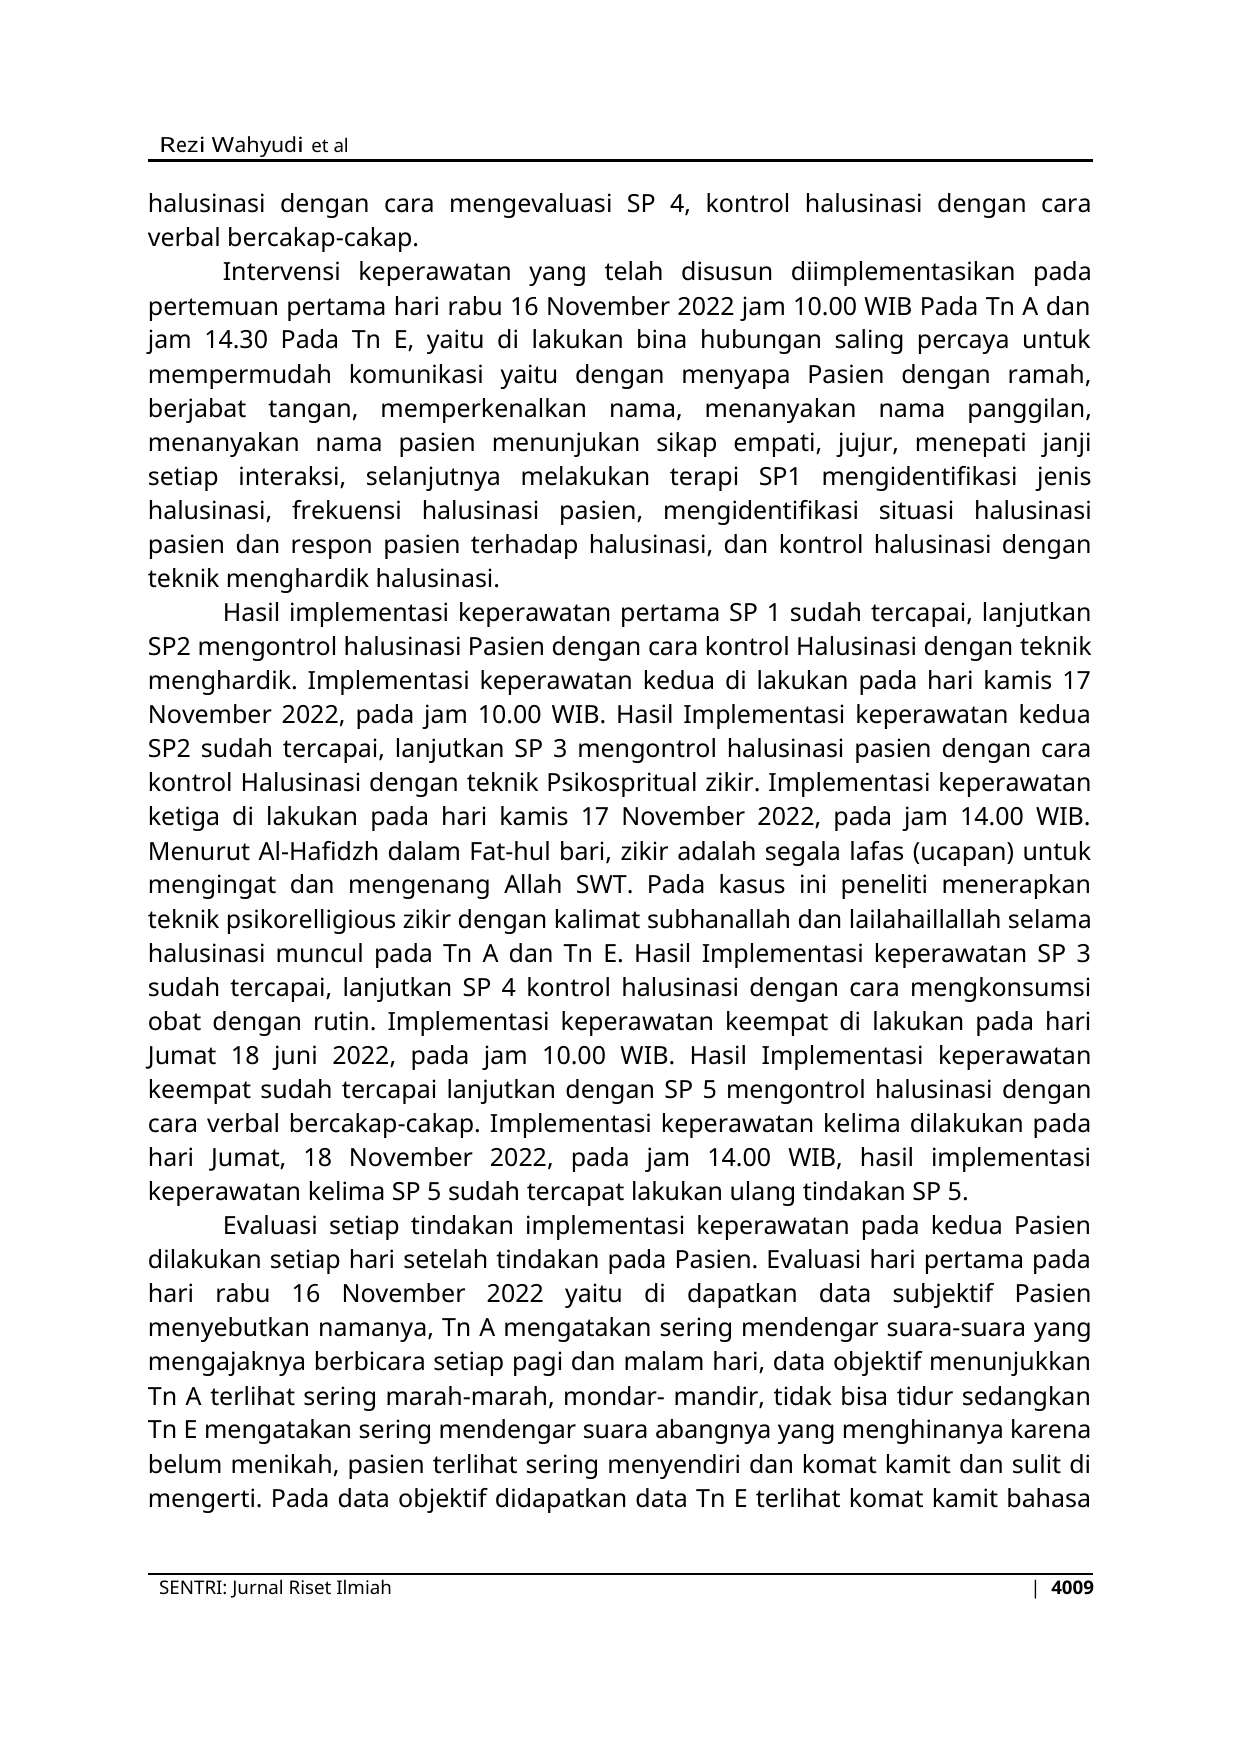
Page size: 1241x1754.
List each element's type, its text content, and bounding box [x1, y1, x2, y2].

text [148, 186, 1092, 254]
text Intervensi keperawatan yang telah disusun diimplementasikan pada pertemuan pertama hari rabu 16 November 2022 jam 10.00 WIB Pada Tn A dan jam 14.30 Pada Tn E, yaitu di lakukan bina hubungan saling percaya untuk mempermudah komunikasi yaitu dengan menyapa Pasien dengan ramah, berjabat tangan, memperkenalkan nama, menanyakan nama panggilan, menanyakan nama pasien menunjukan sikap empati, jujur, menepati janji setiap interaksi, selanjutnya melakukan terapi SP1 mengidentifikasi jenis halusinasi, frekuensi halusinasi pasien, mengidentifikasi situasi halusinasi pasien dan respon pasien terhadap halusinasi, dan kontrol halusinasi dengan teknik menghardik halusinasi. [148, 254, 1092, 595]
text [148, 1208, 1092, 1514]
text Hasil implementasi keperawatan pertama SP 1 sudah tercapai, lanjutkan SP2 mengontrol halusinasi Pasien dengan cara kontrol Halusinasi dengan teknik menghardik. Implementasi keperawatan kedua di lakukan pada hari kamis 17 November 2022, pada jam 10.00 WIB. Hasil Implementasi keperawatan kedua SP2 sudah tercapai, lanjutkan SP 3 mengontrol halusinasi pasien dengan cara kontrol Halusinasi dengan teknik Psikospritual zikir. Implementasi keperawatan ketiga di lakukan pada hari kamis 17 November 2022, pada jam 14.00 WIB. Menurut Al-Hafidzh dalam Fat-hul bari, zikir adalah segala lafas (ucapan) untuk mengingat dan mengenang Allah SWT. Pada kasus ini peneliti menerapkan teknik psikorelligious zikir dengan kalimat subhanallah dan lailahaillallah selama halusinasi muncul pada Tn A dan Tn E. Hasil Implementasi keperawatan SP 3 sudah tercapai, lanjutkan SP 4 kontrol halusinasi dengan cara mengkonsumsi obat dengan rutin. Implementasi keperawatan keempat di lakukan pada hari Jumat 18 juni 2022, pada jam 10.00 WIB. Hasil Implementasi keperawatan keempat sudah tercapai lanjutkan dengan SP 5 mengontrol halusinasi dengan cara verbal bercakap-cakap. Implementasi keperawatan kelima dilakukan pada hari Jumat, 18 November 2022, pada jam 14.00 WIB, hasil implementasi keperawatan kelima SP 5 sudah tercapat lakukan ulang tindakan SP 5. [148, 595, 1092, 1208]
